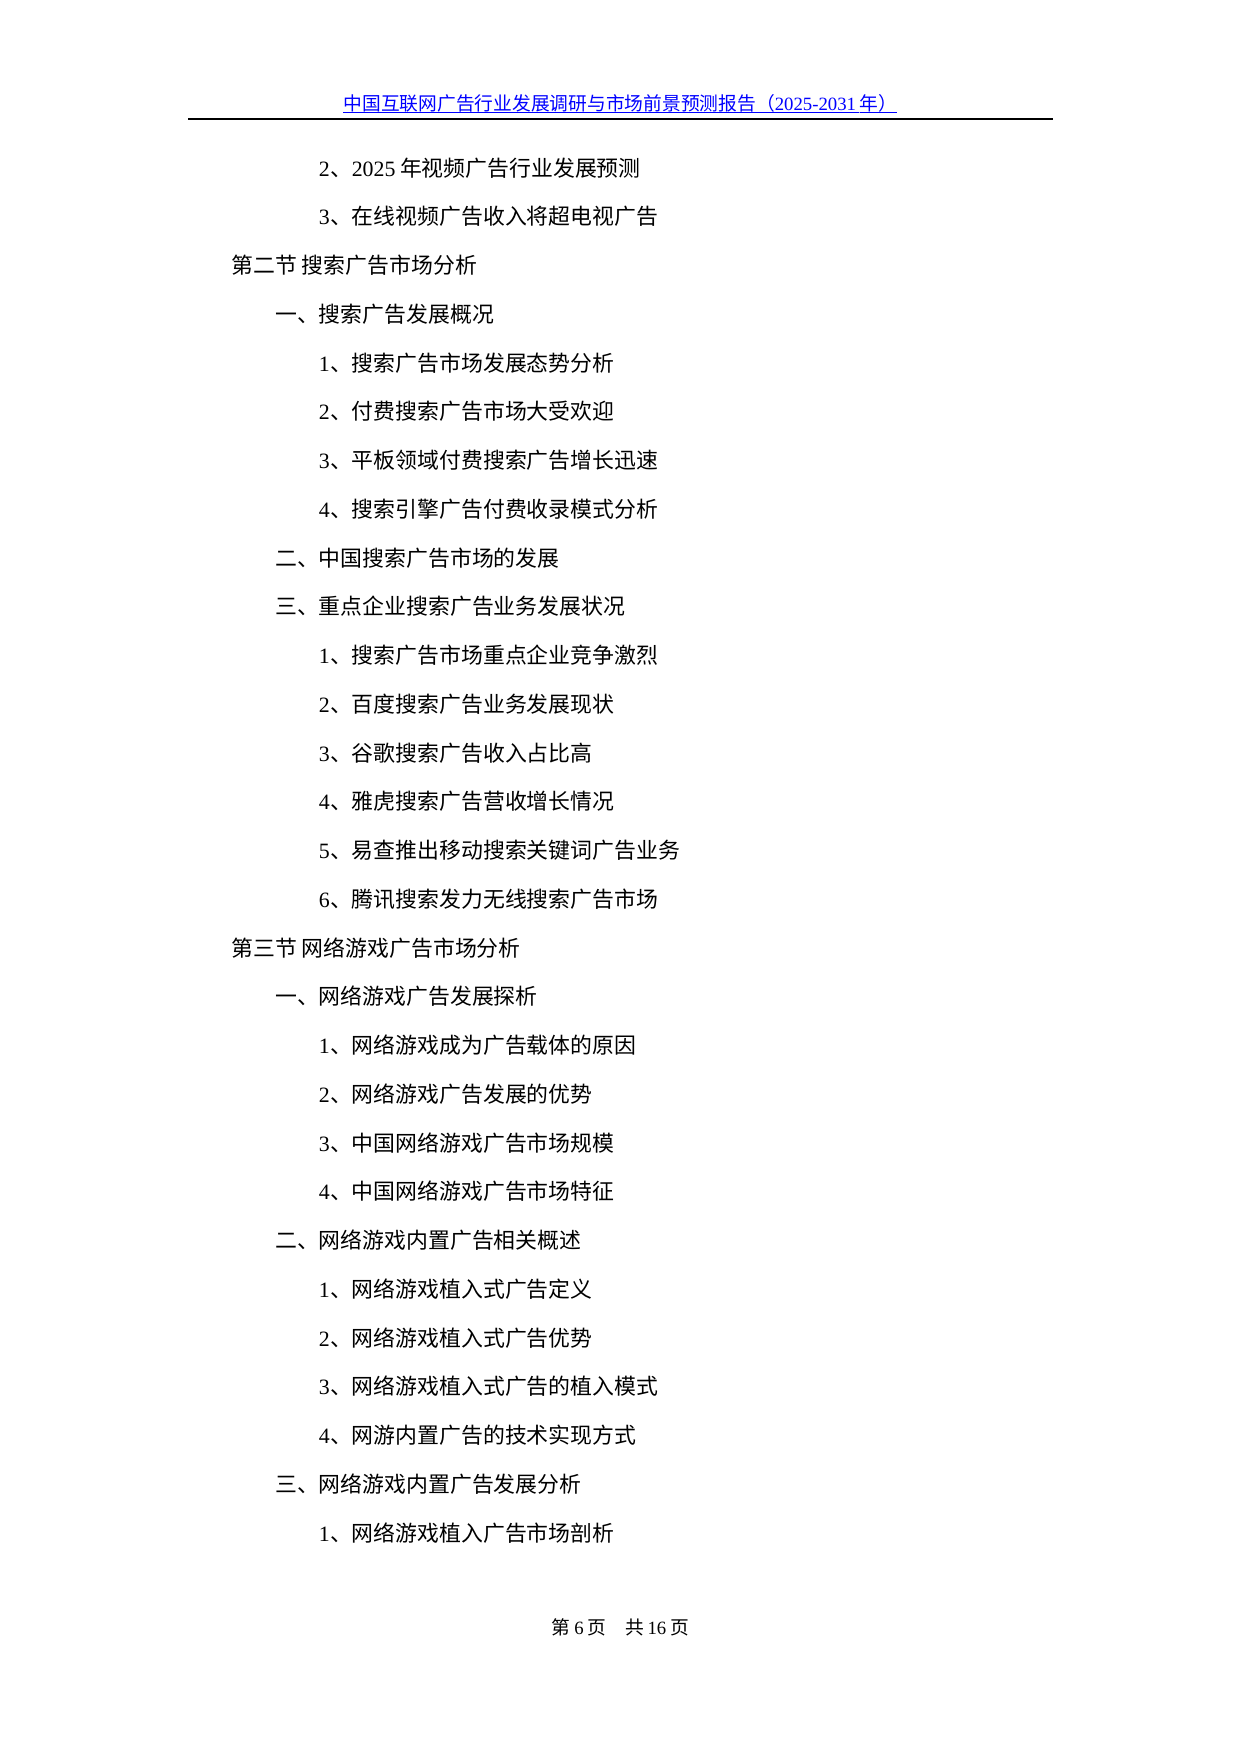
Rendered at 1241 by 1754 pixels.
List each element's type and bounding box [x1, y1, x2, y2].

text [187, 150, 1053, 1548]
